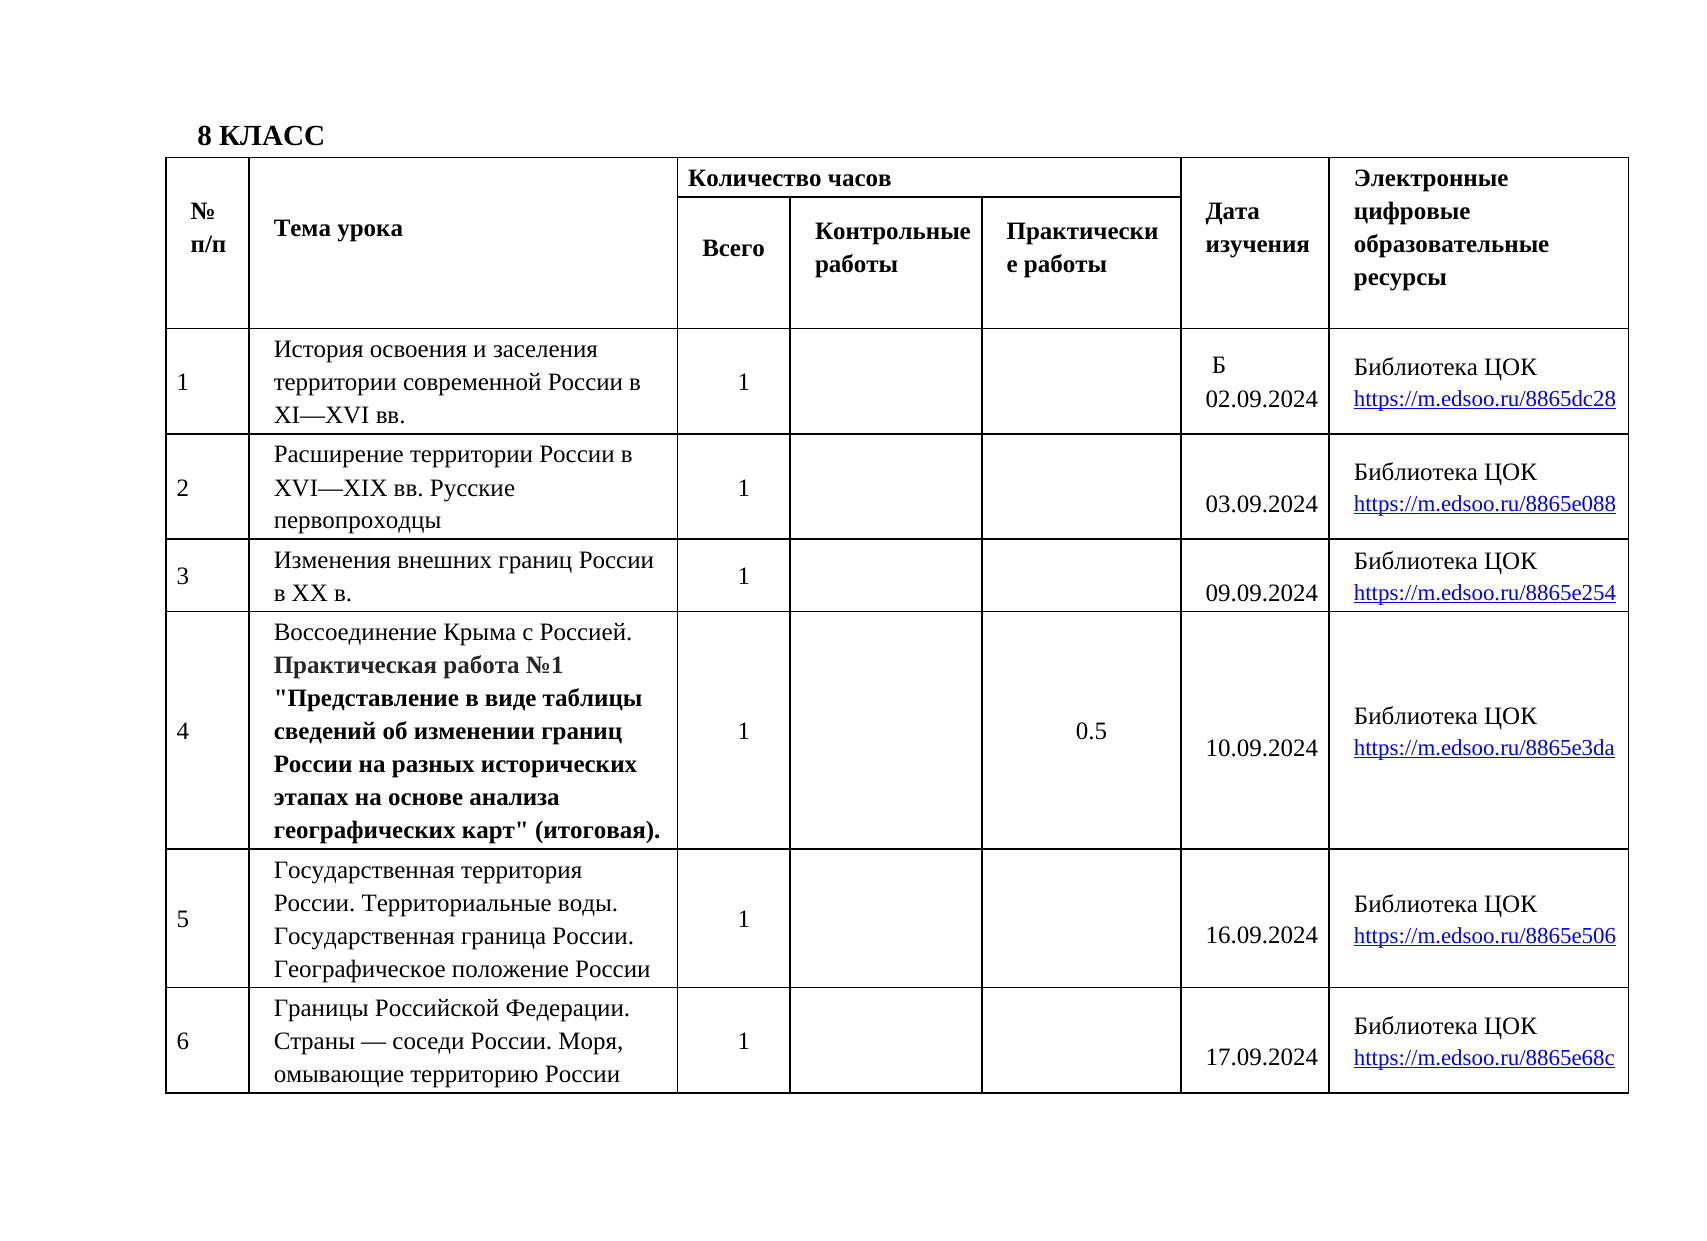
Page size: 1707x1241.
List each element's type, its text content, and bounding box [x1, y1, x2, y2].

table_cell [983, 850, 1180, 987]
table_cell 5 [167, 850, 248, 987]
table_cell [791, 435, 981, 538]
table_header № п/п [167, 158, 248, 327]
text 8 КЛАСС [190, 118, 1618, 152]
table_header Электронные цифровые образовательные ресурсы [1330, 158, 1628, 327]
table_cell Контрольные работы [791, 198, 981, 327]
table_header Тема урока [250, 158, 677, 327]
table_cell 4 [167, 612, 248, 848]
table_cell 10.09.2024 [1182, 612, 1328, 848]
table_cell [791, 612, 981, 848]
table_cell [791, 988, 981, 1092]
table_cell [791, 540, 981, 611]
table_cell 03.09.2024 [1182, 435, 1328, 538]
table_cell Библиотека ЦОК https://m.edsoo.ru/8865e3da [1330, 612, 1628, 848]
table_cell [791, 850, 981, 987]
table_cell 1 [678, 435, 789, 538]
table_cell Государственная территория России. Территориальные воды. Государственная граница России. Географическое положение России [250, 850, 677, 987]
table_cell Библиотека ЦОК https://m.edsoo.ru/8865e506 [1330, 850, 1628, 987]
table_cell 6 [167, 988, 248, 1092]
table_header Количество часов [678, 158, 1180, 196]
table_cell [983, 435, 1180, 538]
table_cell Всего [678, 198, 789, 327]
table_cell Изменения внешних границ России в ХХ в. [250, 540, 677, 611]
table_cell 17.09.2024 [1182, 988, 1328, 1092]
table_cell Границы Российской Федерации. Страны — соседи России. Моря, омывающие территорию России [250, 988, 677, 1092]
table_cell Библиотека ЦОК https://m.edsoo.ru/8865e68c [1330, 988, 1628, 1092]
table_cell Б 02.09.2024 [1182, 329, 1328, 433]
table_cell [983, 540, 1180, 611]
table_cell 1 [678, 540, 789, 611]
table_cell [983, 329, 1180, 433]
table_cell Воссоединение Крыма с Россией. Практическая работа №1 "Представление в виде таблицы сведений об изменении границ России на разных исторических этапах на основе анализа географических карт" (итоговая). [250, 612, 677, 848]
table_cell 0.5 [983, 612, 1180, 848]
table_cell Практические работы [983, 198, 1180, 327]
table_cell Расширение территории России в XVI—XIX вв. Русские первопроходцы [250, 435, 677, 538]
table_cell 1 [678, 850, 789, 987]
table_cell [791, 329, 981, 433]
table_cell 1 [678, 988, 789, 1092]
table_cell История освоения и заселения территории современной России в XI—XVI вв. [250, 329, 677, 433]
table_cell Библиотека ЦОК https://m.edsoo.ru/8865dc28 [1330, 329, 1628, 433]
table_cell 3 [167, 540, 248, 611]
table_cell 2 [167, 435, 248, 538]
table_cell 1 [678, 329, 789, 433]
table_cell 1 [678, 612, 789, 848]
table_header Дата изучения [1182, 158, 1328, 327]
table_cell [983, 988, 1180, 1092]
table_cell 1 [167, 329, 248, 433]
table_cell 09.09.2024 [1182, 540, 1328, 611]
table_cell 16.09.2024 [1182, 850, 1328, 987]
table_cell Библиотека ЦОК https://m.edsoo.ru/8865e088 [1330, 435, 1628, 538]
table_cell Библиотека ЦОК https://m.edsoo.ru/8865e254 [1330, 540, 1628, 611]
